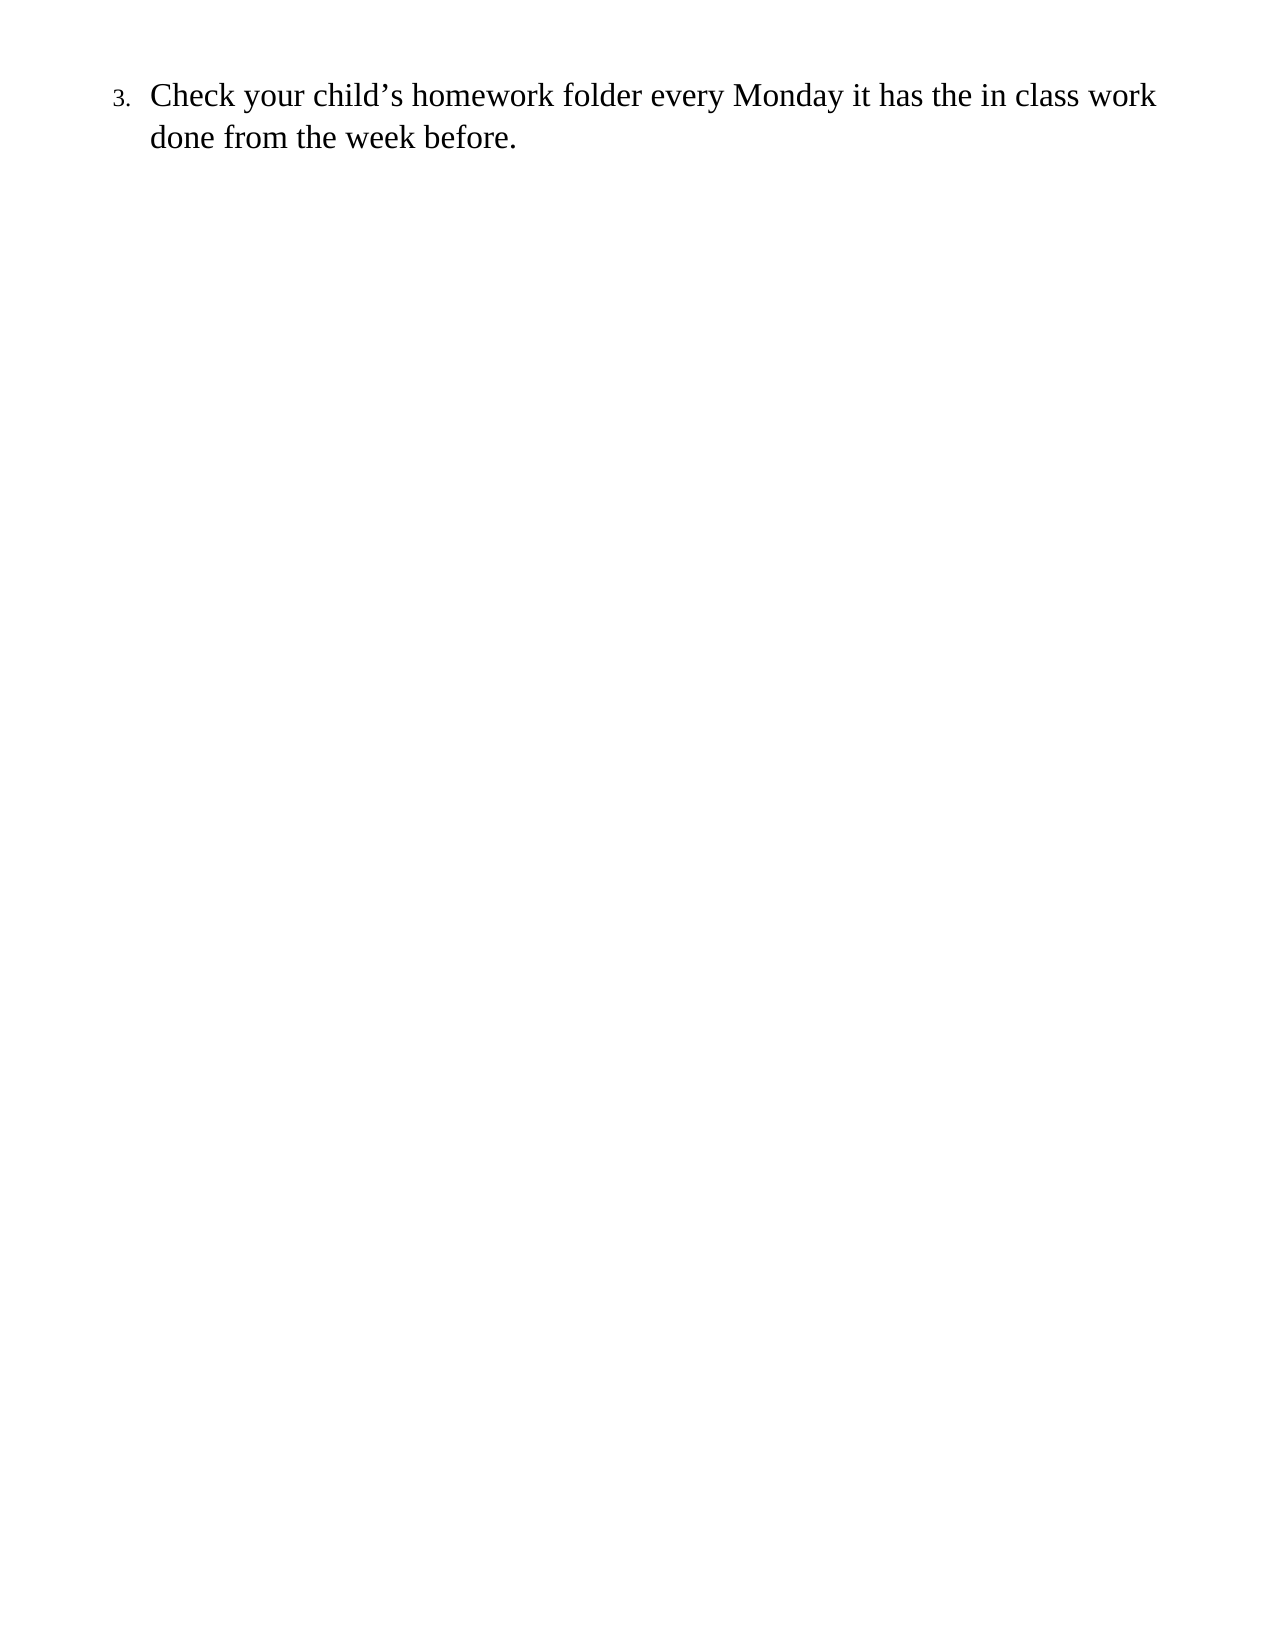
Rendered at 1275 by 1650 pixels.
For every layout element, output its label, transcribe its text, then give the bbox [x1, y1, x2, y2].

list Check your child’s homework folder every Monday it has the in class work done from the week before. [112, 75, 1200, 159]
